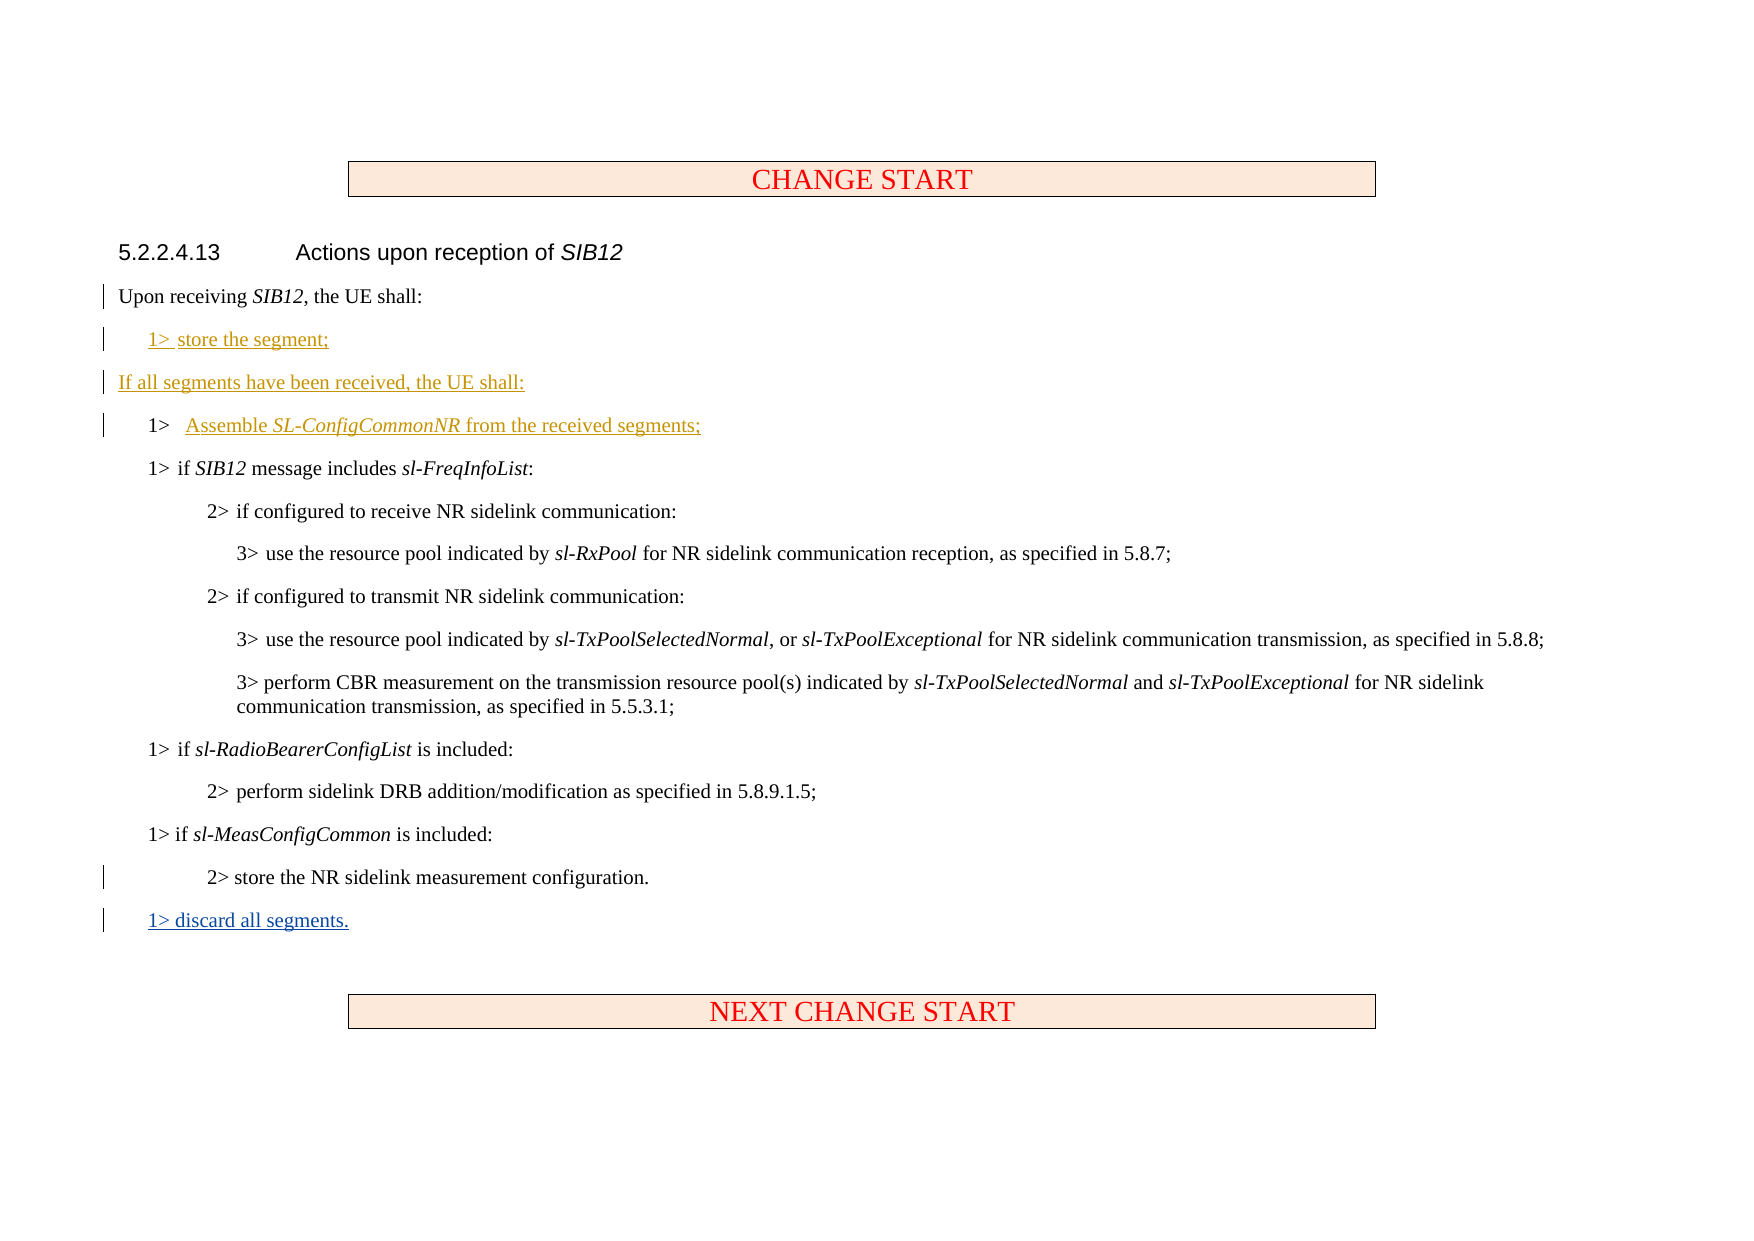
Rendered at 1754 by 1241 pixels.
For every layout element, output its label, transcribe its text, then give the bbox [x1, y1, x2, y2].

subtitle 5.2.2.4.13 Actions upon reception of SIB12 [118, 239, 1606, 266]
text 3> use the resource pool indicated by sl-RxPool for NR sidelink communication reception, as specified in 5.8.7; [236, 541, 1606, 565]
table_header CHANGE START [349, 162, 1375, 196]
text 1> if sl-RadioBearerConfigList is included: [148, 737, 1606, 761]
text 2> if configured to receive NR sidelink communication: [207, 498, 1606, 523]
text 1> if sl-MeasConfigCommon is included: [148, 822, 1606, 846]
text 1> if SIB12 message includes sl-FreqInfoList: [148, 456, 1606, 480]
table_header NEXT CHANGE START [349, 995, 1375, 1028]
text Upon receiving SIB12, the UE shall: [118, 284, 1606, 308]
text 2> perform sidelink DRB addition/modification as specified in 5.8.9.1.5; [207, 779, 1606, 803]
text 2> if configured to transmit NR sidelink communication: [207, 584, 1606, 608]
text 3> perform CBR measurement on the transmission resource pool(s) indicated by sl-TxPoolSelectedNormal and sl-TxPoolExceptional for NR sidelink communication transmission, as specified in 5.5.3.1; [236, 670, 1606, 718]
text 3> use the resource pool indicated by sl-TxPoolSelectedNormal, or sl-TxPoolExceptional for NR sidelink communication transmission, as specified in 5.8.8; [236, 627, 1606, 651]
text 2> store the NR sidelink measurement configuration. [207, 865, 1606, 889]
